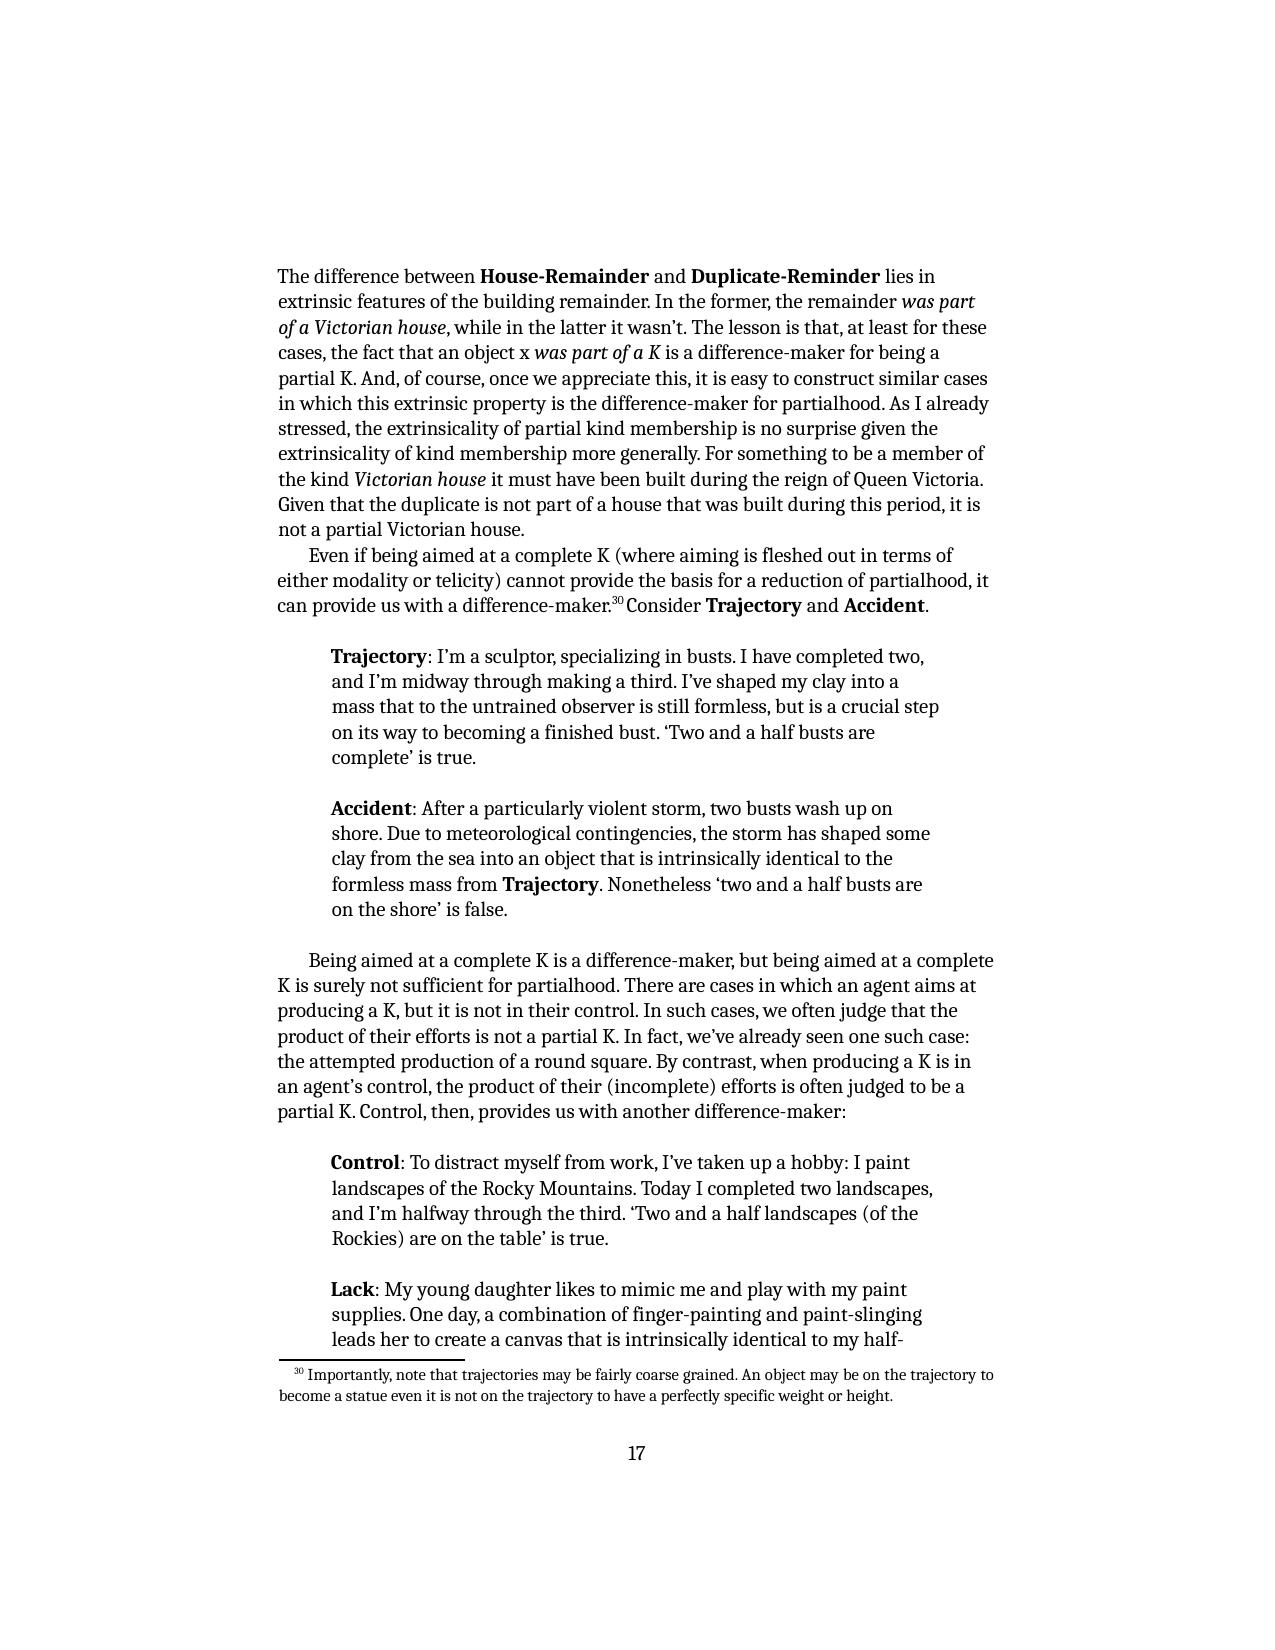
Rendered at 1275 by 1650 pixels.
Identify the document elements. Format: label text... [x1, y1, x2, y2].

text Even if being aimed at a complete K (where aiming is fleshed out in terms of either modality or telicity) cannot provide the basis for a reduction of partialhood, it can provide us with a difference-maker. Consider Trajectory and Accident. [277, 543, 996, 618]
text Being aimed at a complete K is a difference-maker, but being aimed at a complete K is surely not sufficient for partialhood. There are cases in which an agent aims at producing a K, but it is not in their control. In such cases, we often judge that the product of their efforts is not a partial K. In fact, we’ve already seen one such case: the attempted production of a round square. By contrast, when producing a K is in an agent’s control, the product of their (incomplete) efforts is often judged to be a partial K. Control, then, provides us with another difference-maker: [277, 948, 996, 1124]
text The difference between House-Remainder and Duplicate-Reminder lies in extrinsic features of the building remainder. In the former, the remainder was part of a Victorian house, while in the latter it wasn’t. The lesson is that, at least for these cases, the fact that an object x was part of a K is a difference-maker for being a partial K. And, of course, once we appreciate this, it is easy to construct similar cases in which this extrinsic property is the difference-maker for partialhood. As I already stressed, the extrinsicality of partial kind membership is no surprise given the extrinsicality of kind membership more generally. For something to be a member of the kind Victorian house it must have been built during the reign of Queen Victoria. Given that the duplicate is not part of a house that was built during this period, it is not a partial Victorian house. [277, 265, 996, 542]
text Trajectory: I’m a sculptor, specializing in busts. I have completed two, and I’m midway through making a third. I’ve shaped my clay into a mass that to the untrained observer is still formless, but is a crucial step on its way to becoming a finished bust. ‘Two and a half busts are complete’ is true. [331, 644, 943, 770]
text Control: To distract myself from work, I’ve taken up a hobby: I paint landscapes of the Rocky Mountains. Today I completed two landscapes, and I’m halfway through the third. ‘Two and a half landscapes (of the Rockies) are on the table’ is true. [331, 1151, 943, 1251]
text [331, 1277, 943, 1352]
text Accident: After a particularly violent storm, two busts wash up on shore. Due to meteorological contingencies, the storm has shaped some clay from the sea into an object that is intrinsically identical to the formless mass from Trajectory. Nonetheless ‘two and a half busts are on the shore’ is false. [331, 796, 943, 922]
